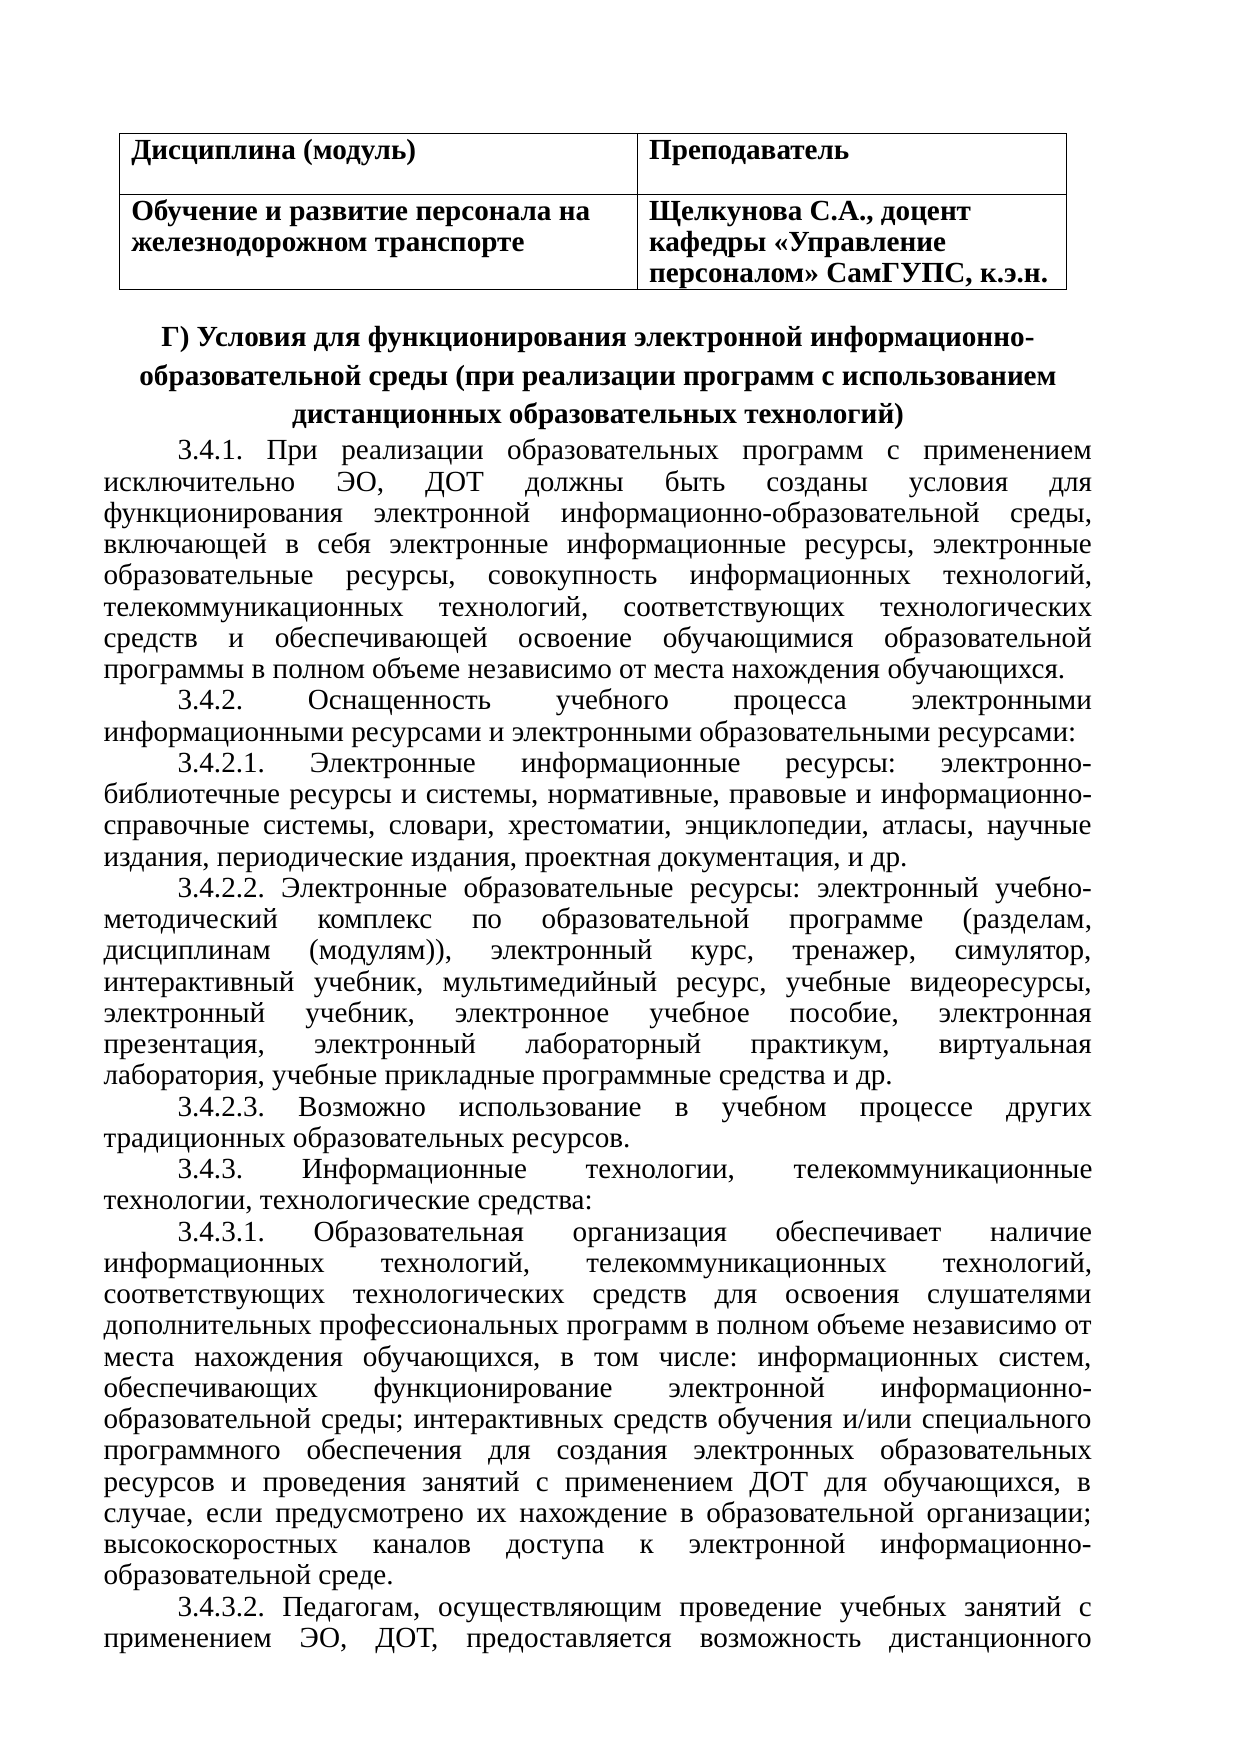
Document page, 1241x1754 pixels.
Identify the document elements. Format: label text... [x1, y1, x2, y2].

text Г) Условия для функционирования электронной информационно- образовательной среды (при реализации программ с использованием дистанционных образовательных технологий) [103, 170, 1092, 430]
text 3.4.3.1. Образовательная организация обеспечивает наличие информационных технологий, телекоммуникационных технологий, соответствующих технологических средств для освоения слушателями дополнительных профессиональных программ в полном объеме независимо от места нахождения обучающихся, в том числе: информационных систем, обеспечивающих функционирование электронной информационно-образовательной среды; интерактивных средств обучения и/или специального программного обеспечения для создания электронных образовательных ресурсов и проведения занятий с применением ДОТ для обучающихся, в случае, если предусмотрено их нахождение в образовательной организации; высокоскоростных каналов доступа к электронной информационно-образовательной среде. [103, 1216, 1092, 1591]
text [103, 1591, 1092, 1653]
text 3.4.2. Оснащенность учебного процесса электронными информационными ресурсами и электронными образовательными ресурсами: [103, 685, 1092, 747]
text 3.4.1. При реализации образовательных программ с применением исключительно ЭО, ДОТ должны быть созданы условия для функционирования электронной информационно-образовательной среды, включающей в себя электронные информационные ресурсы, электронные образовательные ресурсы, совокупность информационных технологий, телекоммуникационных технологий, соответствующих технологических средств и обеспечивающей освоение обучающимися образовательной программы в полном объеме независимо от места нахождения обучающихся. [103, 435, 1092, 685]
text 3.4.2.2. Электронные образовательные ресурсы: электронный учебно-методический комплекс по образовательной программе (разделам, дисциплинам (модулям)), электронный курс, тренажер, симулятор, интерактивный учебник, мультимедийный ресурс, учебные видеоресурсы, электронный учебник, электронное учебное пособие, электронная презентация, электронный лабораторный практикум, виртуальная лаборатория, учебные прикладные программные средства и др. [103, 872, 1092, 1091]
text 3.4.2.3. Возможно использование в учебном процессе других традиционных образовательных ресурсов. [103, 1091, 1092, 1153]
text 3.4.3. Информационные технологии, телекоммуникационные технологии, технологические средства: [103, 1153, 1092, 1216]
text 3.4.2.1. Электронные информационные ресурсы: электронно-библиотечные ресурсы и системы, нормативные, правовые и информационно-справочные системы, словари, хрестоматии, энциклопедии, атласы, научные издания, периодические издания, проектная документация, и др. [103, 747, 1092, 872]
